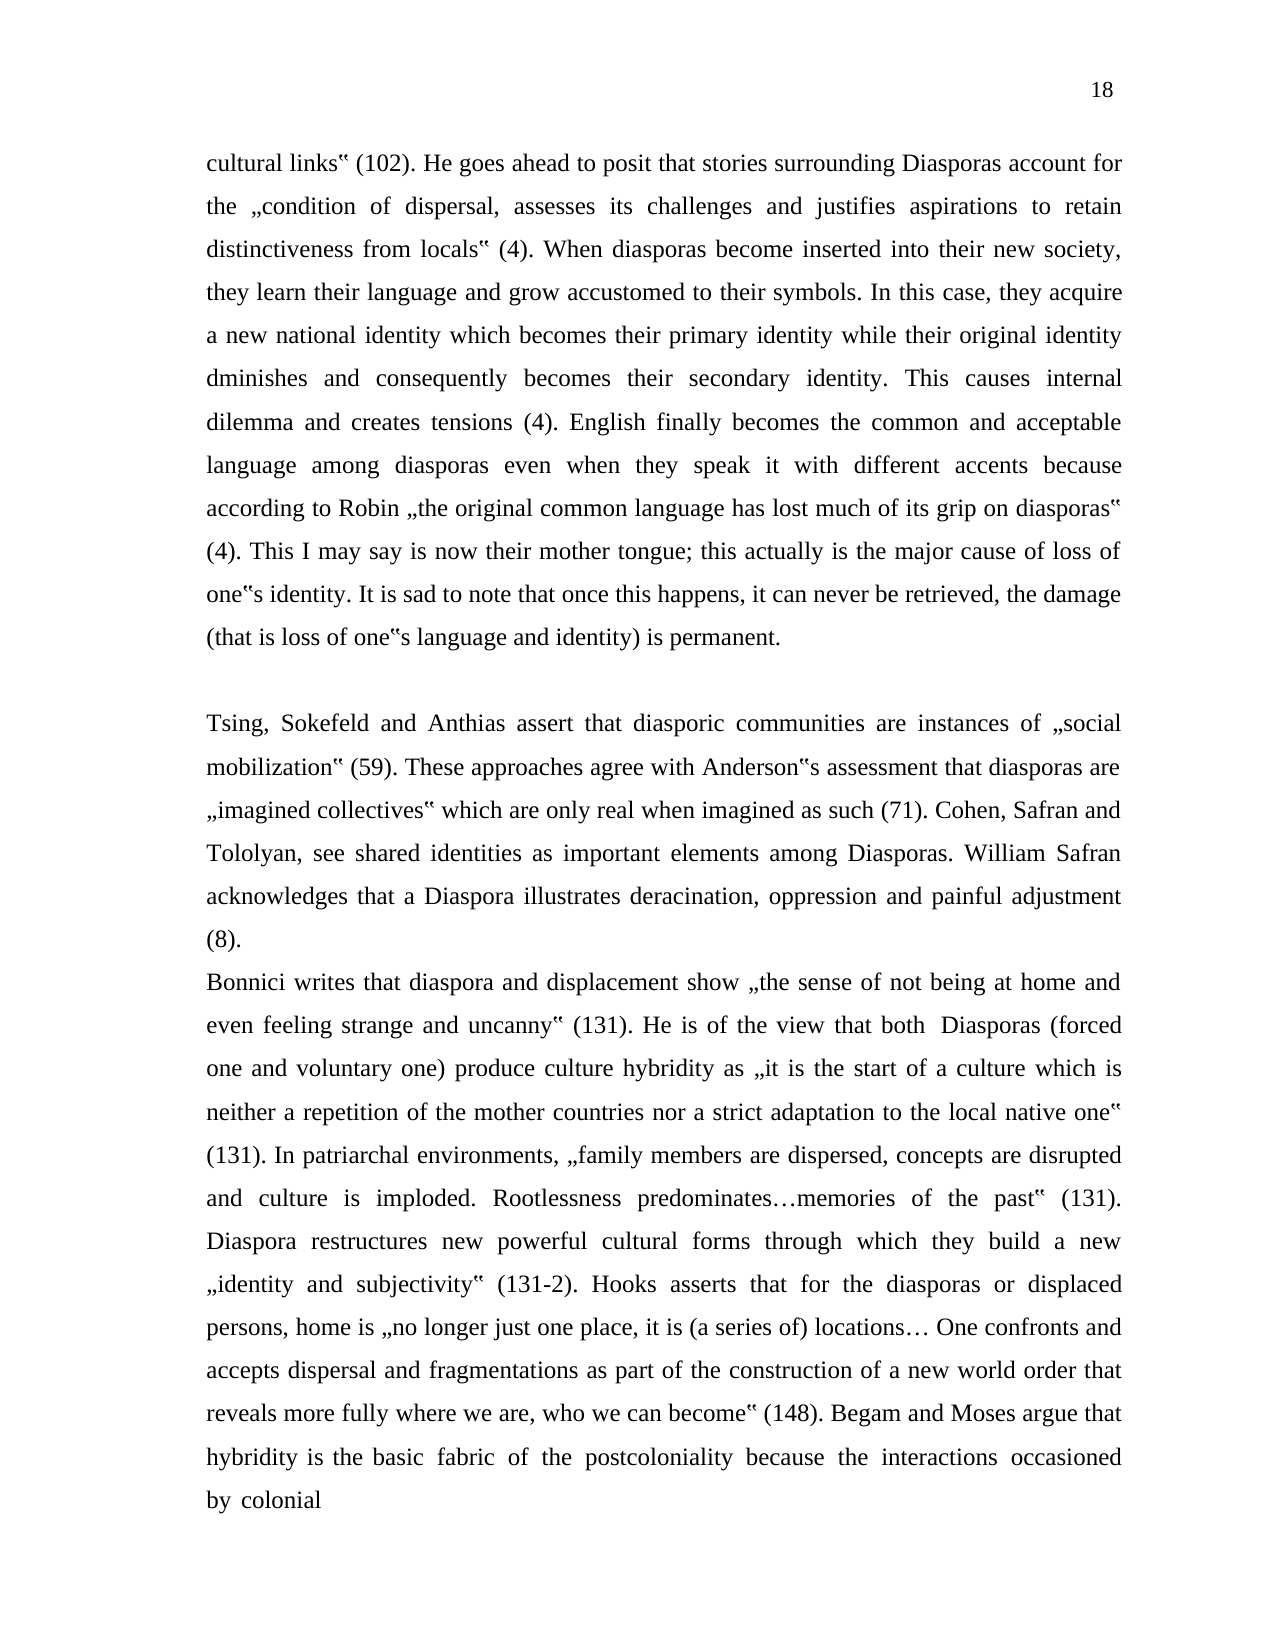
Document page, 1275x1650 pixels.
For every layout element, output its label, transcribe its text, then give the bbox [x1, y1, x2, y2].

text Tsing, Sokefeld and Anthias assert that diasporic communities are instances of „social mobilization‟ (59). These approaches agree with Anderson‟s assessment that diasporas are [206, 708, 1122, 780]
text „imagined collectives‟ which are only real when imagined as such (71). Cohen, Safran and Tololyan, see shared identities as important elements among Diasporas. William Safran acknowledges that a Diaspora illustrates deracination, oppression and painful adjustment (8). [206, 795, 1122, 953]
text Bonnici writes that diaspora and displacement show „the sense of not being at home and even feeling strange and uncanny‟ (131). He is of the view that both Diasporas (forced one and voluntary one) produce culture hybridity as „it is the start of a culture which is neither a repetition of the mother countries nor a strict adaptation to the local native one‟ (131). In patriarchal environments, „family members are dispersed, concepts are disrupted and culture is imploded. Rootlessness predominates…memories of the past‟ (131). Diaspora restructures new powerful cultural forms through which they build a new „identity and subjectivity‟ (131-2). Hooks asserts that for the diasporas or displaced persons, home is „no longer just one place, it is (a series of) locations… One confronts and accepts dispersal and fragmentations as part of the construction of a new world order that reveals more fully where we are, who we can become‟ (148). Begam and Moses argue that hybridity is the basic fabric of the postcoloniality because the interactions occasioned by colonial [206, 967, 1122, 1513]
text cultural links‟ (102). He goes ahead to posit that stories surrounding Diasporas account for the „condition of dispersal, assesses its challenges and justifies aspirations to retain distinctiveness from locals‟ (4). When diasporas become inserted into their new society, they learn their language and grow accustomed to their symbols. In this case, they acquire a new national identity which becomes their primary identity while their original identity dminishes and consequently becomes their secondary identity. This causes internal dilemma and creates tensions (4). English finally becomes the common and acceptable language among diasporas even when they speak it with different accents because according to Robin „the original common language has lost much of its grip on diasporas‟ (4). This I may say is now their mother tongue; this actually is the major cause of loss of one‟s identity. It is sad to note that once this happens, it can never be retrieved, the damage (that is loss of one‟s language and identity) is permanent. [206, 148, 1122, 651]
